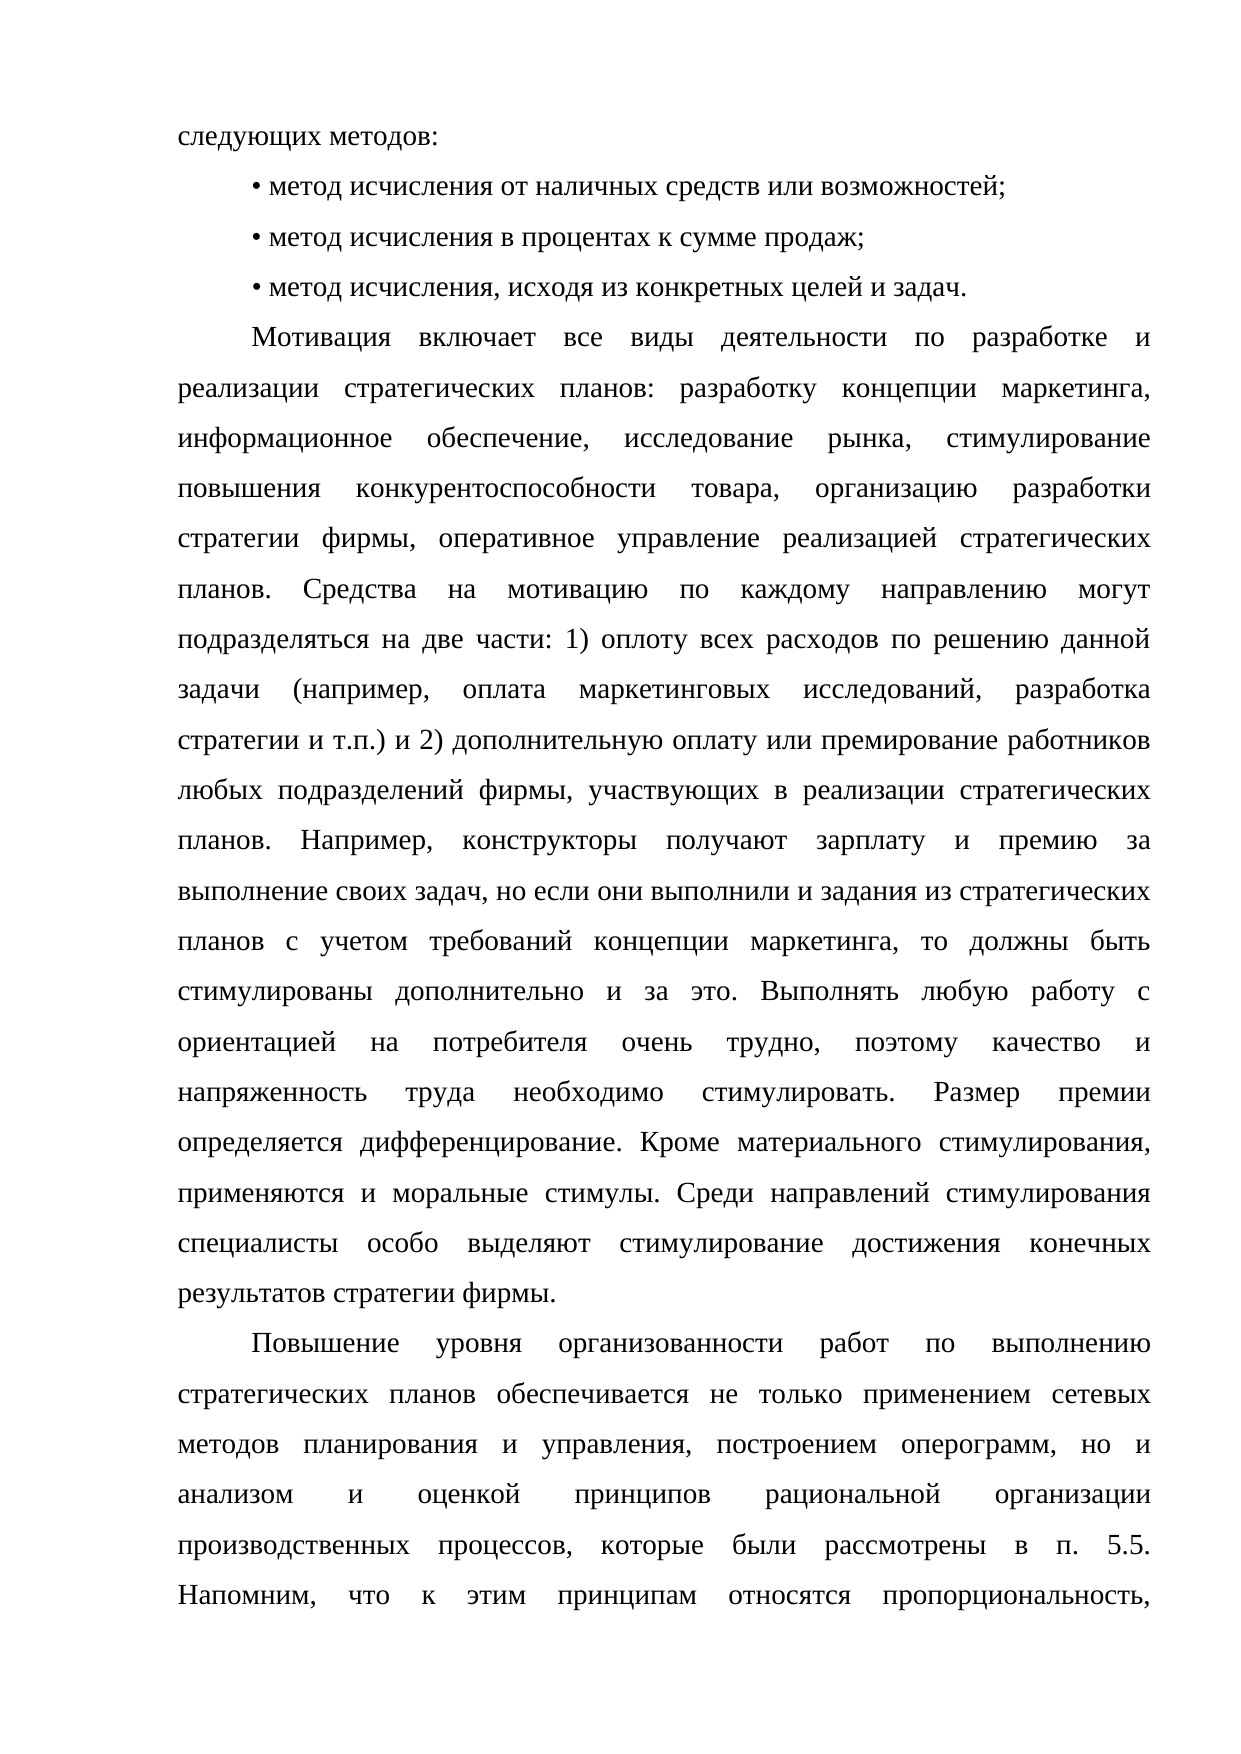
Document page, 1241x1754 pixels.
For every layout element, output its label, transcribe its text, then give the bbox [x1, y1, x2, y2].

text • метод исчисления, исходя из конкретных целей и задач. [177, 269, 1152, 303]
text Мотивация включает все виды деятельности по разработке и реализации стратегических планов: разработку концепции маркетинга, информационное обеспечение, исследование рынка, стимулирование повышения конкурентоспособности товара, организацию разработки стратегии фирмы, оперативное управление реализацией стратегических планов. Средства на мотивацию по каждому направлению могут подразделяться на две части: 1) оплоту всех расходов по решению данной задачи (например, оплата маркетинговых исследований, разработка стратегии и т.п.) и 2) дополнительную оплату или премирование работников любых подразделений фирмы, участвующих в реализации стратегических планов. Например, конструкторы получают зарплату и премию за выполнение своих задач, но если они выполнили и задания из стратегических планов с учетом требований концепции маркетинга, то должны быть стимулированы дополнительно и за это. Выполнять любую работу с ориентацией на потребителя очень трудно, поэтому качество и напряженность труда необходимо стимулировать. Размер премии определяется дифференцирование. Кроме материального стимулирования, применяются и моральные стимулы. Среди направлений стимулирования специалисты особо выделяют стимулирование достижения конечных результатов стратегии фирмы. [177, 319, 1152, 1309]
text • метод исчисления от наличных средств или возможностей; [177, 168, 1152, 202]
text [177, 118, 1152, 152]
text • метод исчисления в процентах к сумме продаж; [177, 219, 1152, 252]
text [177, 1326, 1152, 1611]
